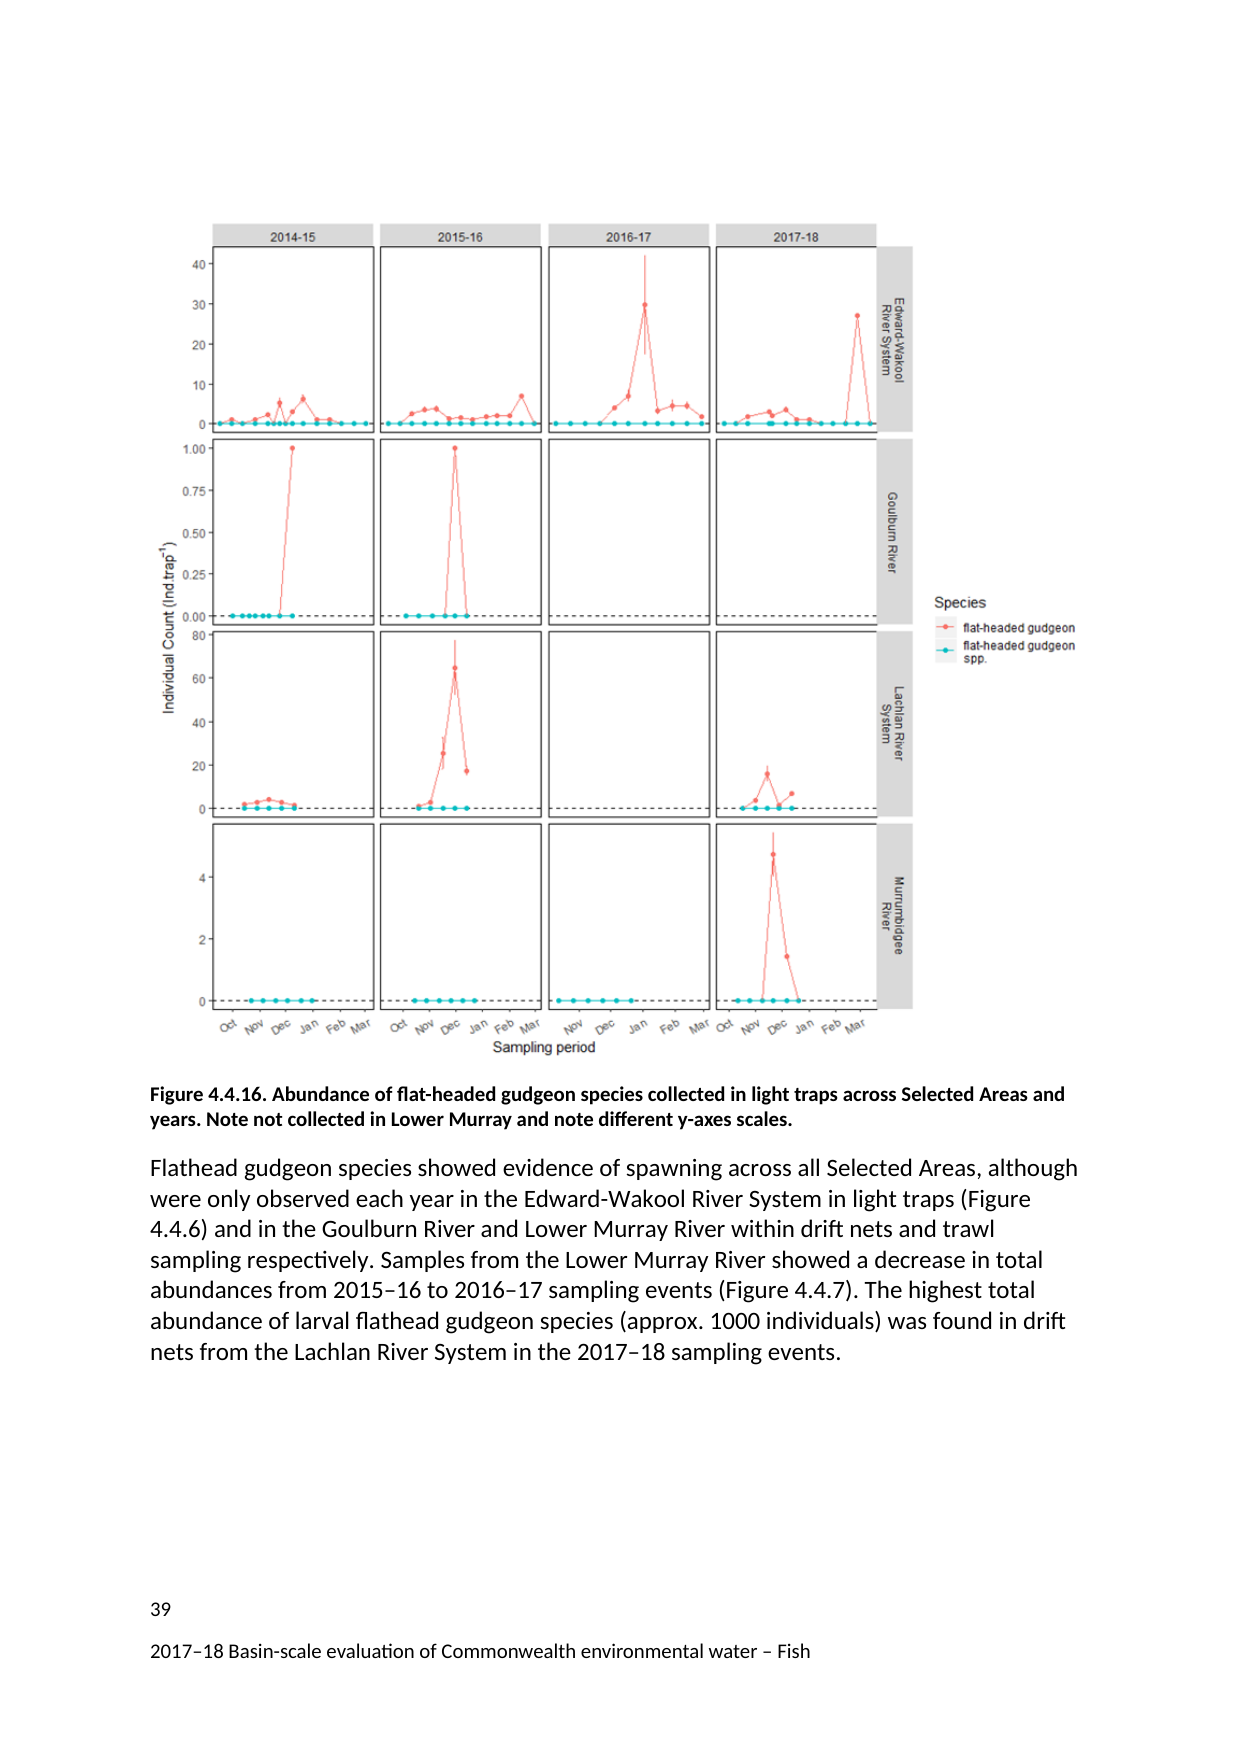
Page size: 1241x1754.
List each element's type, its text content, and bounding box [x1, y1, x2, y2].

picture [150, 218, 1090, 1065]
text Flathead gudgeon species showed evidence of spawning across all Selected Areas, although were only observed each year in the Edward-Wakool River System in light traps (Figure 4.4.6) and in the Goulburn River and Lower Murray River within drift nets and trawl sampling respectively. Samples from the Lower Murray River showed a decrease in total abundances from 2015–16 to 2016–17 sampling events (Figure 4.4.7). The highest total abundance of larval flathead gudgeon species (approx. 1000 individuals) was found in drift nets from the Lachlan River System in the 2017–18 sampling events. [150, 1152, 1090, 1366]
